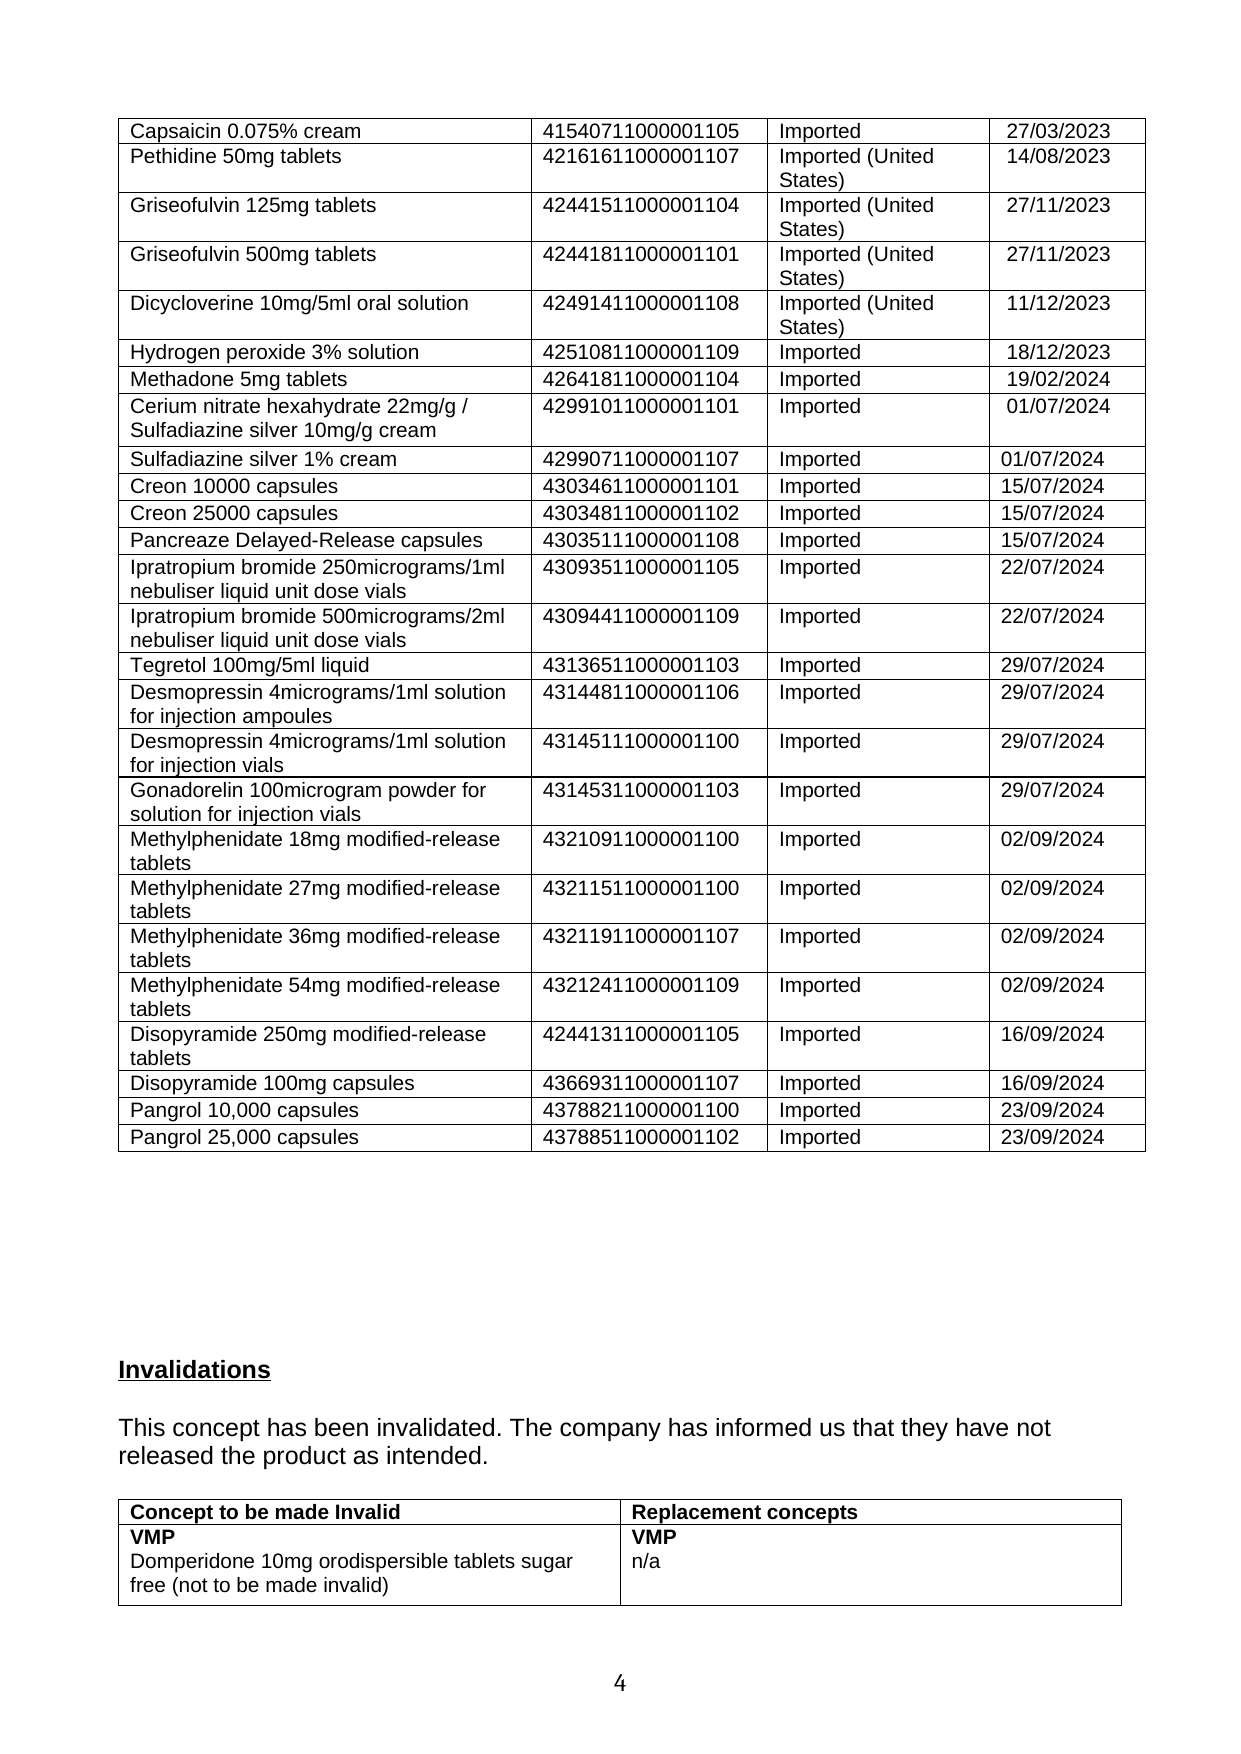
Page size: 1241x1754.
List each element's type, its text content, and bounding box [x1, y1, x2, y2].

table_cell Ipratropium bromide 500micrograms/2ml nebuliser liquid unit dose vials [119, 604, 531, 652]
table_cell Imported [768, 501, 989, 527]
table_cell 42990711000001107 [532, 447, 767, 473]
table_cell Imported [768, 826, 989, 874]
table_cell Pangrol 25,000 capsules [119, 1125, 531, 1151]
table_cell Imported (United States) [768, 242, 989, 290]
table_cell 27/03/2023 [990, 119, 1145, 143]
table_cell Sulfadiazine silver 1% cream [119, 447, 531, 473]
table_cell 43034811000001102 [532, 501, 767, 527]
table_cell Hydrogen peroxide 3% solution [119, 340, 531, 366]
table_cell 15/07/2024 [990, 474, 1145, 500]
table_cell Cerium nitrate hexahydrate 22mg/g / Sulfadiazine silver 10mg/g cream [119, 394, 531, 446]
table_cell Imported [768, 1125, 989, 1151]
table_cell Creon 10000 capsules [119, 474, 531, 500]
table_cell 15/07/2024 [990, 501, 1145, 527]
table_cell Imported [768, 1022, 989, 1070]
table_cell 43093511000001105 [532, 555, 767, 603]
table_cell 42491411000001108 [532, 291, 767, 339]
table_cell Pancreaze Delayed-Release capsules [119, 528, 531, 554]
table_cell 43788211000001100 [532, 1098, 767, 1124]
table_cell Imported [768, 447, 989, 473]
table_cell Imported [768, 1098, 989, 1124]
table_cell Imported (United States) [768, 193, 989, 241]
table_cell 43145311000001103 [532, 778, 767, 825]
table_cell 42161611000001107 [532, 144, 767, 192]
table_cell 02/09/2024 [990, 924, 1145, 972]
table_cell 42441511000001104 [532, 193, 767, 241]
table_cell 23/09/2024 [990, 1125, 1145, 1151]
table_cell Tegretol 100mg/5ml liquid [119, 653, 531, 678]
table_cell Ipratropium bromide 250micrograms/1ml nebuliser liquid unit dose vials [119, 555, 531, 603]
table_cell 23/09/2024 [990, 1098, 1145, 1124]
table_cell Imported (United States) [768, 291, 989, 339]
table_cell 02/09/2024 [990, 826, 1145, 874]
table_cell 15/07/2024 [990, 528, 1145, 554]
table_cell 43144811000001106 [532, 680, 767, 727]
table_cell 42991011000001101 [532, 394, 767, 446]
table_cell 43094411000001109 [532, 604, 767, 652]
table_cell Griseofulvin 500mg tablets [119, 242, 531, 290]
table_cell Pethidine 50mg tablets [119, 144, 531, 192]
table_cell 29/07/2024 [990, 653, 1145, 678]
table_cell 27/11/2023 [990, 193, 1145, 241]
table_cell Disopyramide 250mg modified-release tablets [119, 1022, 531, 1070]
table_cell 41540711000001105 [532, 119, 767, 143]
table_cell Desmopressin 4micrograms/1ml solution for injection ampoules [119, 680, 531, 727]
table_cell Imported [768, 367, 989, 393]
table_cell Capsaicin 0.075% cream [119, 119, 531, 143]
table_cell 02/09/2024 [990, 973, 1145, 1021]
table_cell 43210911000001100 [532, 826, 767, 874]
table_cell VMP Domperidone 10mg orodispersible tablets sugar free (not to be made invalid) [119, 1525, 620, 1605]
table_cell 29/07/2024 [990, 680, 1145, 727]
table_cell 43145111000001100 [532, 729, 767, 776]
table_cell 01/07/2024 [990, 394, 1145, 446]
table_cell Imported [768, 528, 989, 554]
table_cell 18/12/2023 [990, 340, 1145, 366]
table_cell Pangrol 10,000 capsules [119, 1098, 531, 1124]
table_cell 16/09/2024 [990, 1022, 1145, 1070]
table_cell 43211511000001100 [532, 875, 767, 923]
table_cell Imported [768, 1071, 989, 1097]
table_cell Imported [768, 340, 989, 366]
table_cell 27/11/2023 [990, 242, 1145, 290]
table_cell 11/12/2023 [990, 291, 1145, 339]
table_cell 19/02/2024 [990, 367, 1145, 393]
table_cell Imported [768, 778, 989, 825]
table_cell 42441811000001101 [532, 242, 767, 290]
table_cell 14/08/2023 [990, 144, 1145, 192]
table_cell Disopyramide 100mg capsules [119, 1071, 531, 1097]
table_cell Methylphenidate 54mg modified-release tablets [119, 973, 531, 1021]
table_cell Methylphenidate 18mg modified-release tablets [119, 826, 531, 874]
table_cell Imported [768, 394, 989, 446]
table_cell 22/07/2024 [990, 604, 1145, 652]
table_cell Creon 25000 capsules [119, 501, 531, 527]
table_cell Methadone 5mg tablets [119, 367, 531, 393]
text Invalidations [118, 1355, 1122, 1383]
table_cell 42441311000001105 [532, 1022, 767, 1070]
table_cell Imported [768, 653, 989, 678]
table_cell Methylphenidate 27mg modified-release tablets [119, 875, 531, 923]
table_cell 43034611000001101 [532, 474, 767, 500]
table_cell 16/09/2024 [990, 1071, 1145, 1097]
table_cell Desmopressin 4micrograms/1ml solution for injection vials [119, 729, 531, 776]
table_cell Imported [768, 119, 989, 143]
text This concept has been invalidated. The company has informed us that they have not released the product as intended. [118, 1413, 1122, 1470]
table_cell Gonadorelin 100microgram powder for solution for injection vials [119, 778, 531, 825]
table_cell Imported [768, 875, 989, 923]
table_cell Imported [768, 555, 989, 603]
table_cell Imported [768, 604, 989, 652]
table_cell 43212411000001109 [532, 973, 767, 1021]
table_cell Dicycloverine 10mg/5ml oral solution [119, 291, 531, 339]
table_cell 02/09/2024 [990, 875, 1145, 923]
table_cell 22/07/2024 [990, 555, 1145, 603]
table_cell Methylphenidate 36mg modified-release tablets [119, 924, 531, 972]
table_cell Imported [768, 973, 989, 1021]
table_cell 42641811000001104 [532, 367, 767, 393]
table_cell 29/07/2024 [990, 778, 1145, 825]
table_cell Griseofulvin 125mg tablets [119, 193, 531, 241]
table_cell 43136511000001103 [532, 653, 767, 678]
table_cell Imported [768, 680, 989, 727]
table_cell 43035111000001108 [532, 528, 767, 554]
table_cell Imported (United States) [768, 144, 989, 192]
table_cell 29/07/2024 [990, 729, 1145, 776]
table_cell Imported [768, 729, 989, 776]
table_cell 42510811000001109 [532, 340, 767, 366]
table_cell 01/07/2024 [990, 447, 1145, 473]
table_cell Imported [768, 924, 989, 972]
table_cell 43788511000001102 [532, 1125, 767, 1151]
table_cell 43211911000001107 [532, 924, 767, 972]
table_header Replacement concepts [621, 1500, 1121, 1524]
table_cell 43669311000001107 [532, 1071, 767, 1097]
table_cell VMP n/a [621, 1525, 1121, 1605]
table_header Concept to be made Invalid [119, 1500, 620, 1524]
table_cell Imported [768, 474, 989, 500]
